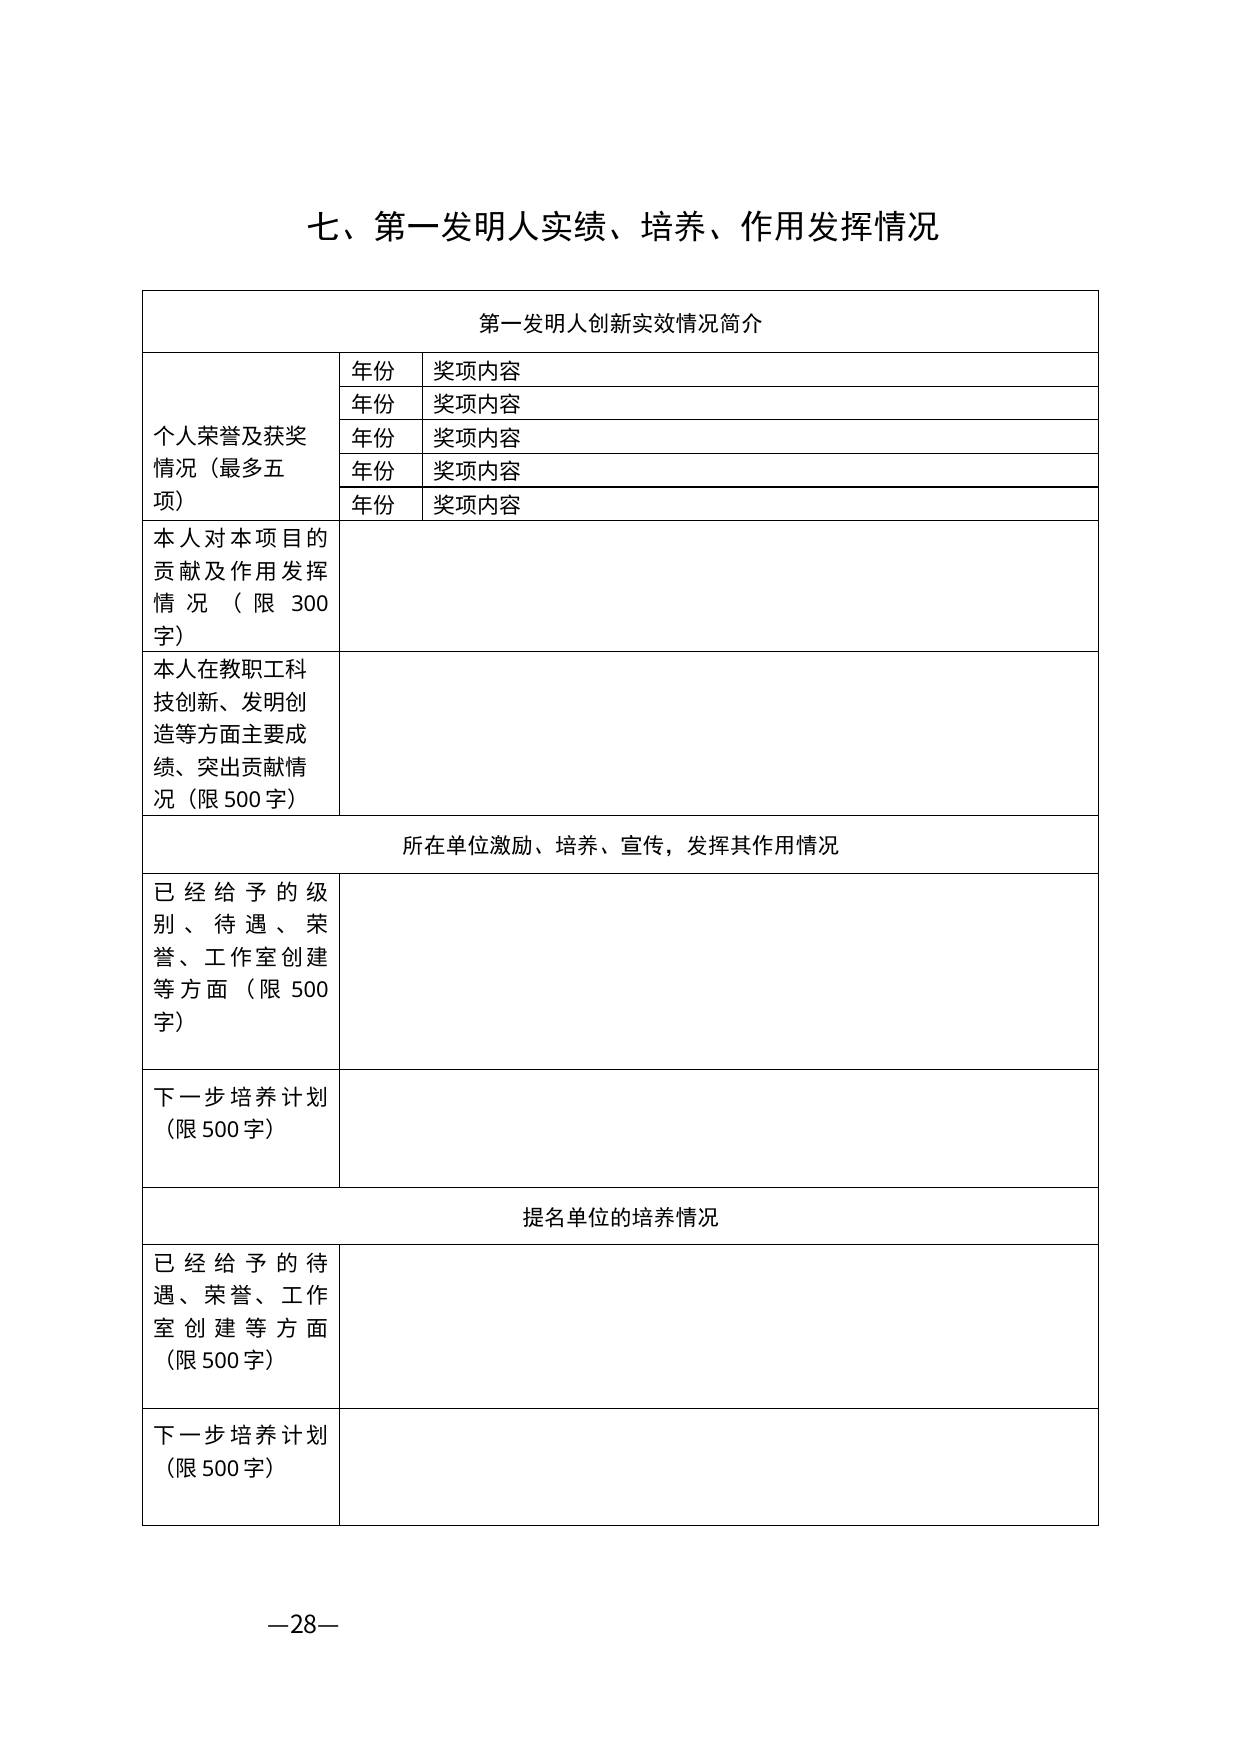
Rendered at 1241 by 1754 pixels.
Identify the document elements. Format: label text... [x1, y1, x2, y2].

table_cell 下一步培养计划（限500字） [143, 1070, 339, 1187]
list 七、第一发明人实绩、培养、作用发挥情况 [153, 192, 1093, 257]
table_cell 个人荣誉及获奖情况（最多五项） [143, 353, 339, 520]
table_cell 年份 [340, 387, 422, 419]
table_cell [340, 1409, 1098, 1525]
table_cell 奖项内容 [423, 454, 1098, 486]
table_cell 奖项内容 [423, 353, 1098, 386]
table_cell 奖项内容 [423, 488, 1098, 520]
table_cell [340, 1245, 1098, 1408]
table_cell 本人在教职工科技创新、发明创造等方面主要成绩、突出贡献情况（限500字） [143, 652, 339, 814]
table_cell 年份 [340, 420, 422, 453]
table_cell [340, 874, 1098, 1069]
table_cell 下一步培养计划（限500字） [143, 1409, 339, 1525]
table_cell 提名单位的培养情况 [143, 1188, 1098, 1244]
table_cell [340, 652, 1098, 814]
table_cell [340, 1070, 1098, 1187]
table_cell 奖项内容 [423, 420, 1098, 453]
table_cell 所在单位激励、培养、宣传，发挥其作用情况 [143, 816, 1098, 873]
table_header 第一发明人创新实效情况简介 [143, 291, 1098, 352]
table_cell 奖项内容 [423, 387, 1098, 419]
table_cell 已经给予的待遇、荣誉、工作室创建等方面（限500字） [143, 1245, 339, 1408]
table_cell [340, 521, 1098, 651]
table_cell 年份 [340, 454, 422, 486]
table_cell 本人对本项目的贡献及作用发挥情况（限300字） [143, 521, 339, 651]
table_cell 年份 [340, 353, 422, 386]
table_cell 已经给予的级别、待遇、荣誉、工作室创建等方面（限500字） [143, 874, 339, 1069]
table_cell 年份 [340, 488, 422, 520]
